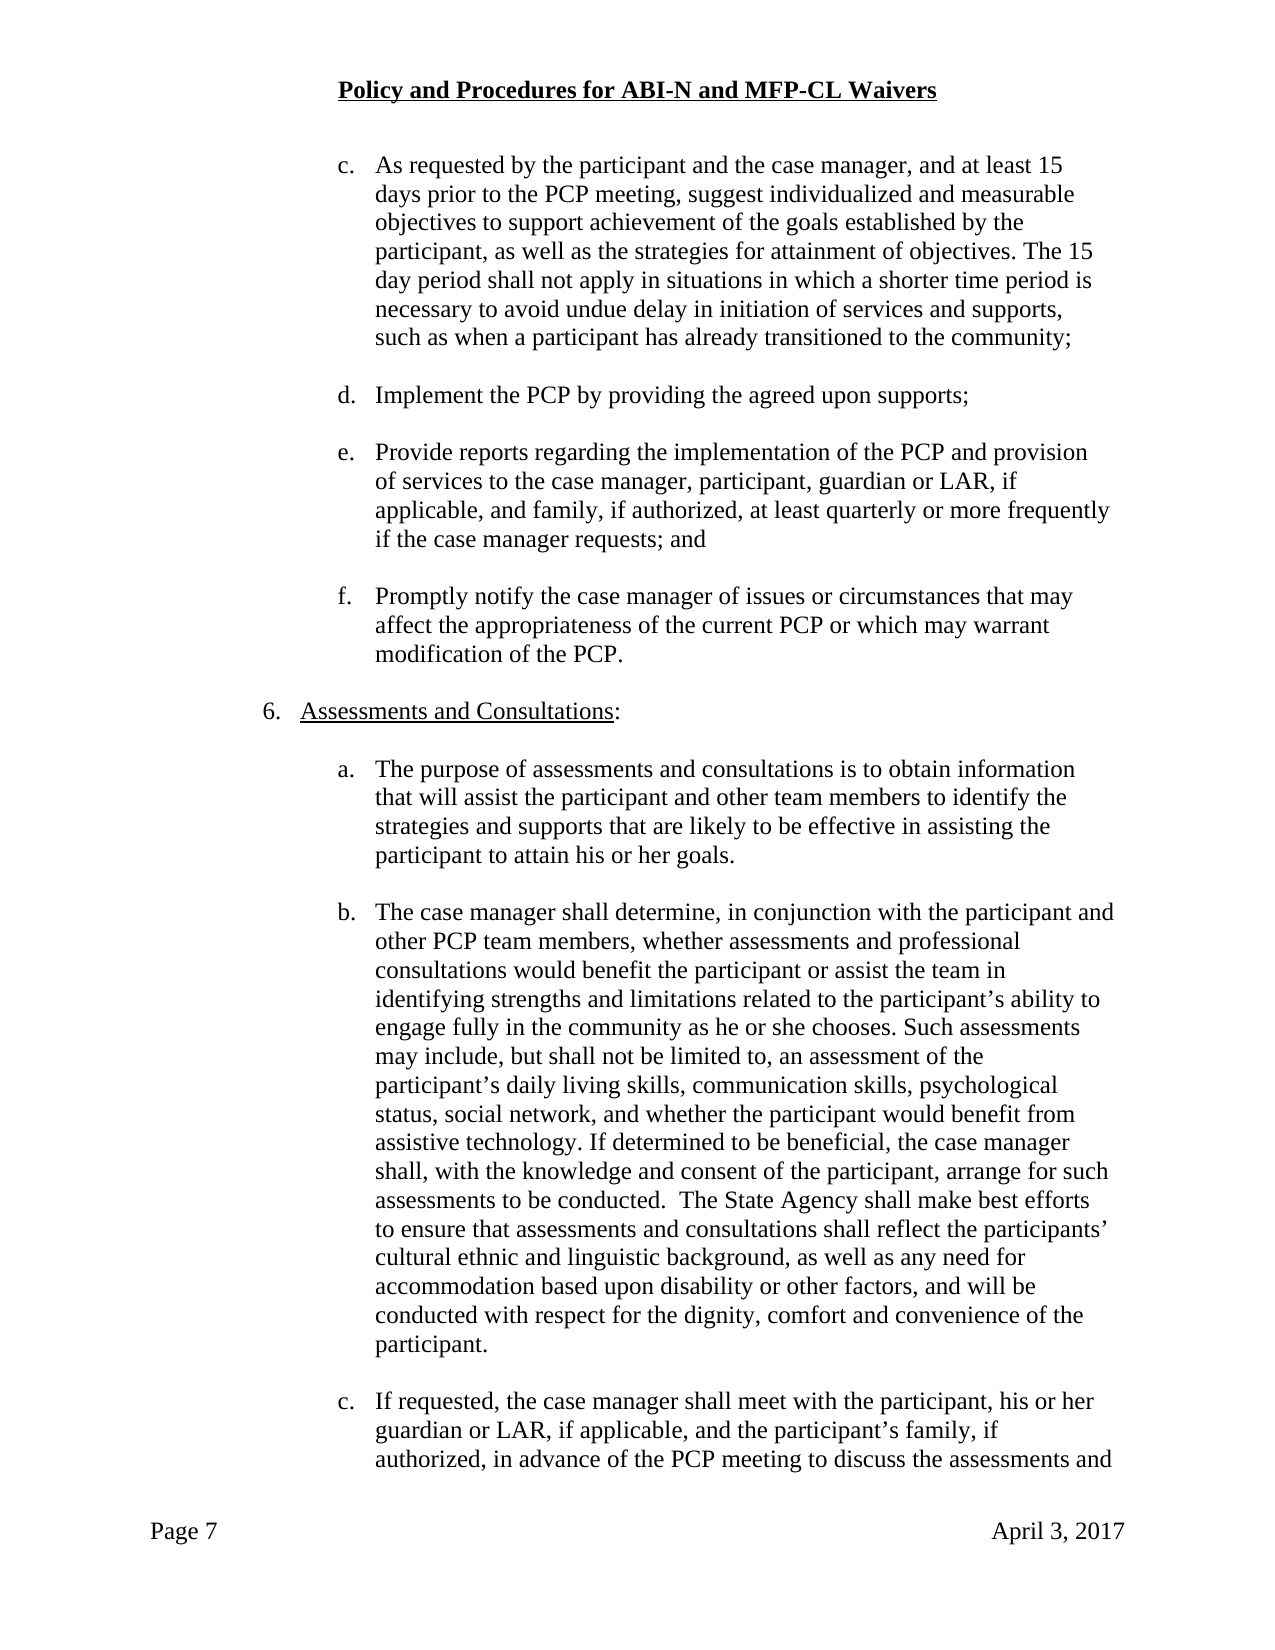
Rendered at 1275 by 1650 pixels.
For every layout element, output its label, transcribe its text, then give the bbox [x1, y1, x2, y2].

list Assessments and Consultations: [262, 696, 1114, 725]
list Promptly notify the case manager of issues or circumstances that may affect the appropriateness of the current PCP or which may warrant modification of the PCP. [337, 581, 1114, 667]
list The purpose of assessments and consultations is to obtain information that will assist the participant and other team members to identify the strategies and supports that are likely to be effective in assisting the participant to attain his or her goals. [337, 754, 1114, 869]
list Implement the PCP by providing the agreed upon supports; [337, 380, 1114, 409]
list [337, 1386, 1114, 1472]
list The case manager shall determine, in conjunction with the participant and other PCP team members, whether assessments and professional consultations would benefit the participant or assist the team in identifying strengths and limitations related to the participant’s ability to engage fully in the community as he or she chooses. Such assessments may include, but shall not be limited to, an assessment of the participant’s daily living skills, communication skills, psychological status, social network, and whether the participant would benefit from assistive technology. If determined to be beneficial, the case manager shall, with the knowledge and consent of the participant, arrange for such assessments to be conducted. The State Agency shall make best efforts to ensure that assessments and consultations shall reflect the participants’ cultural ethnic and linguistic background, as well as any need for accommodation based upon disability or other factors, and will be conducted with respect for the dignity, comfort and convenience of the participant. [337, 897, 1114, 1357]
list Provide reports regarding the implementation of the PCP and provision of services to the case manager, participant, guardian or LAR, if applicable, and family, if authorized, at least quarterly or more frequently if the case manager requests; and [337, 437, 1114, 552]
list As requested by the participant and the case manager, and at least 15 days prior to the PCP meeting, suggest individualized and measurable objectives to support achievement of the goals established by the participant, as well as the strategies for attainment of objectives. The 15 day period shall not apply in situations in which a shorter time period is necessary to avoid undue delay in initiation of services and supports, such as when a participant has already transitioned to the community; [337, 150, 1114, 351]
